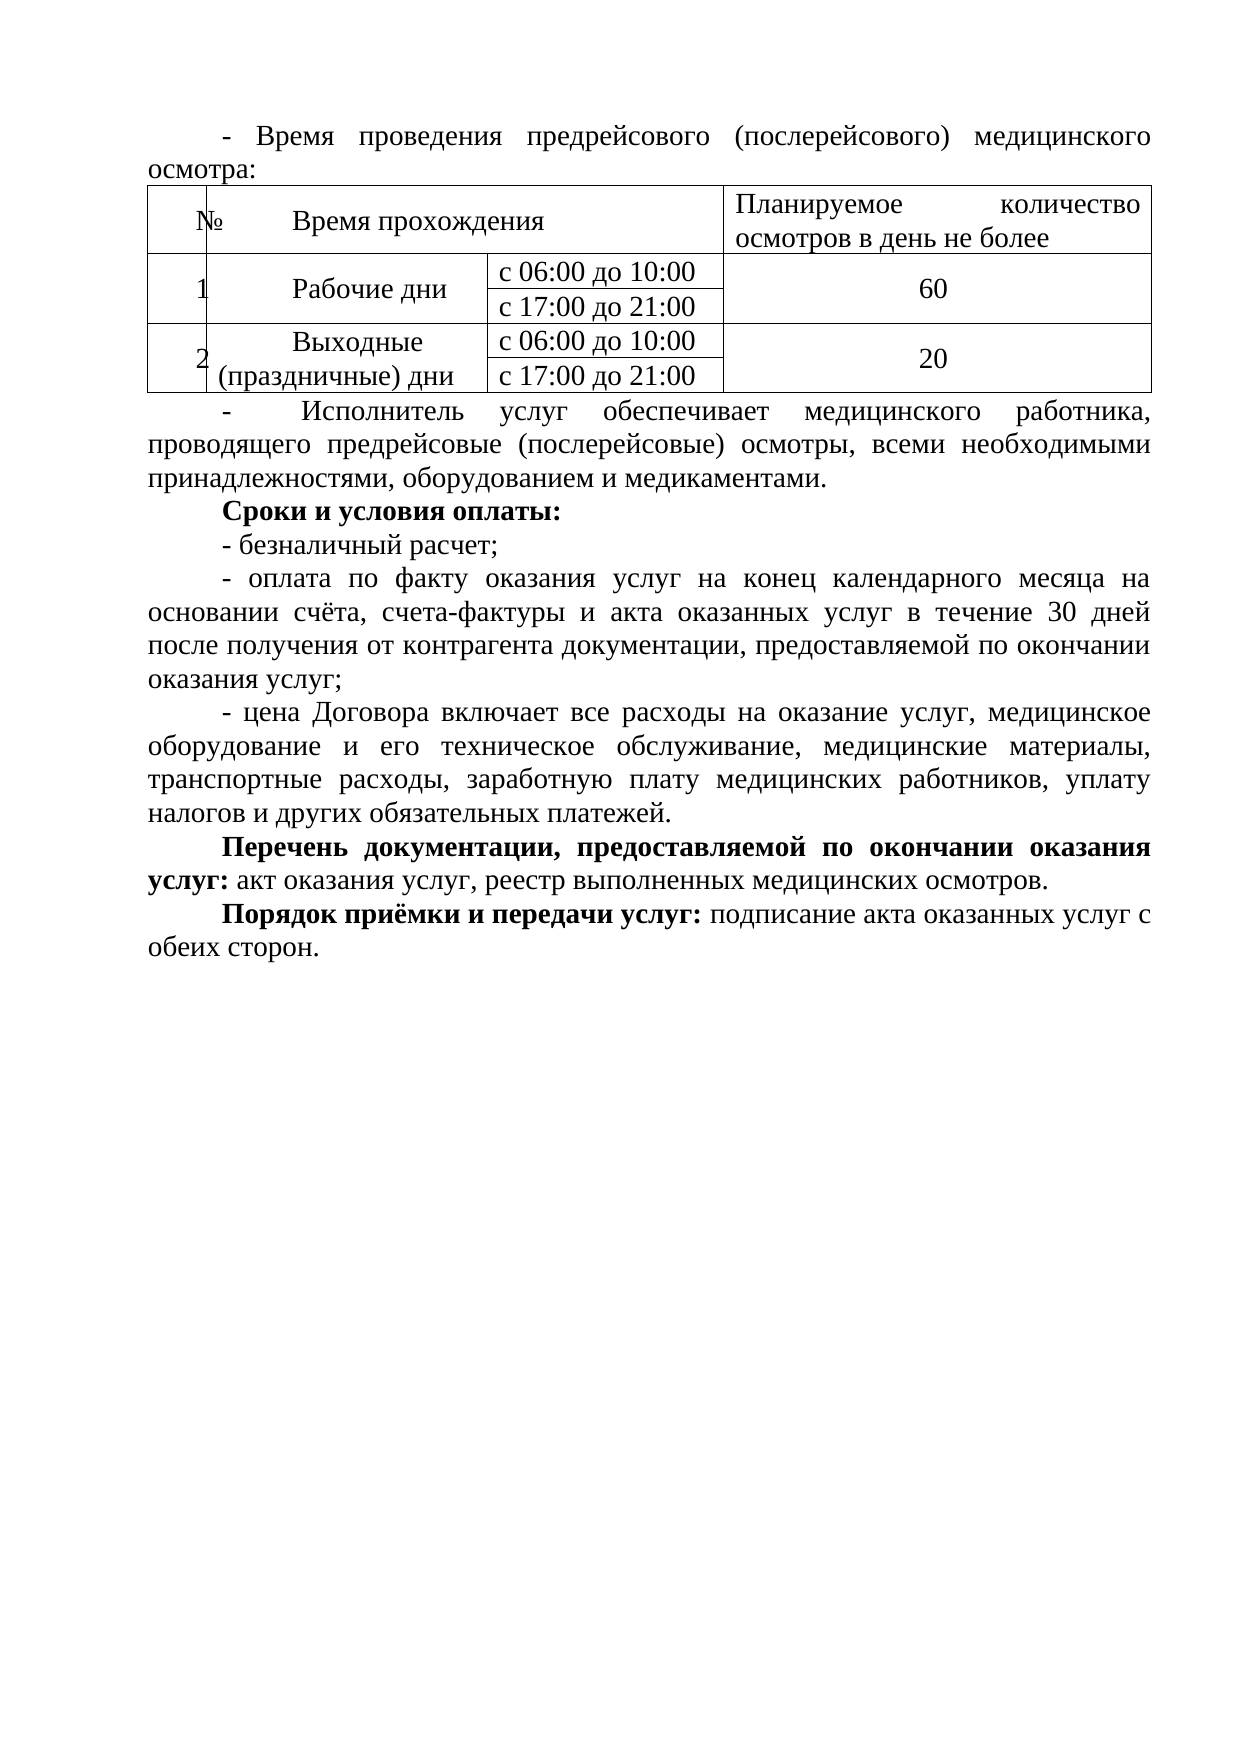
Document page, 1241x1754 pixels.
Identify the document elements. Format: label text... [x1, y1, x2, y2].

text - оплата по факту оказания услуг на конец календарного месяца на основании счёта, счета-фактуры и акта оказанных услуг в течение 30 дней после получения от контрагента документации, предоставляемой по окончании оказания услуг; [148, 560, 1152, 694]
text - безналичный расчет; [148, 527, 1152, 560]
table_cell 1 [148, 254, 206, 322]
table_header Время прохождения [207, 186, 723, 253]
table_header Планируемое количество осмотров в день не более [724, 186, 1151, 253]
text Порядок приёмки и передачи услуг: подписание акта оказанных услуг с обеих сторон. [148, 896, 1152, 963]
table_header № [148, 186, 206, 253]
text Сроки и условия оплаты: [148, 493, 1152, 527]
table_cell Выходные (праздничные) дни [207, 324, 487, 392]
table_cell с 17:00 до 21:00 [488, 289, 723, 322]
text - цена Договора включает все расходы на оказание услуг, медицинское оборудование и его техническое обслуживание, медицинские материалы, транспортные расходы, заработную плату медицинских работников, уплату налогов и других обязательных платежей. [148, 694, 1152, 829]
table_cell Рабочие дни [207, 254, 487, 322]
table_cell с 06:00 до 10:00 [488, 324, 723, 357]
table_cell 60 [724, 254, 1151, 322]
table_cell 20 [724, 324, 1151, 392]
text - Исполнитель услуг обеспечивает медицинского работника, проводящего предрейсовые (послерейсовые) осмотры, всеми необходимыми принадлежностями, оборудованием и медикаментами. [148, 393, 1152, 493]
table_cell 2 [148, 324, 206, 392]
table_cell с 06:00 до 10:00 [488, 254, 723, 288]
table_cell с 17:00 до 21:00 [488, 358, 723, 392]
text Перечень документации, предоставляемой по окончании оказания услуг: акт оказания услуг, реестр выполненных медицинских осмотров. [148, 829, 1152, 896]
text - Время проведения предрейсового (послерейсового) медицинского осмотра: [148, 118, 1152, 185]
